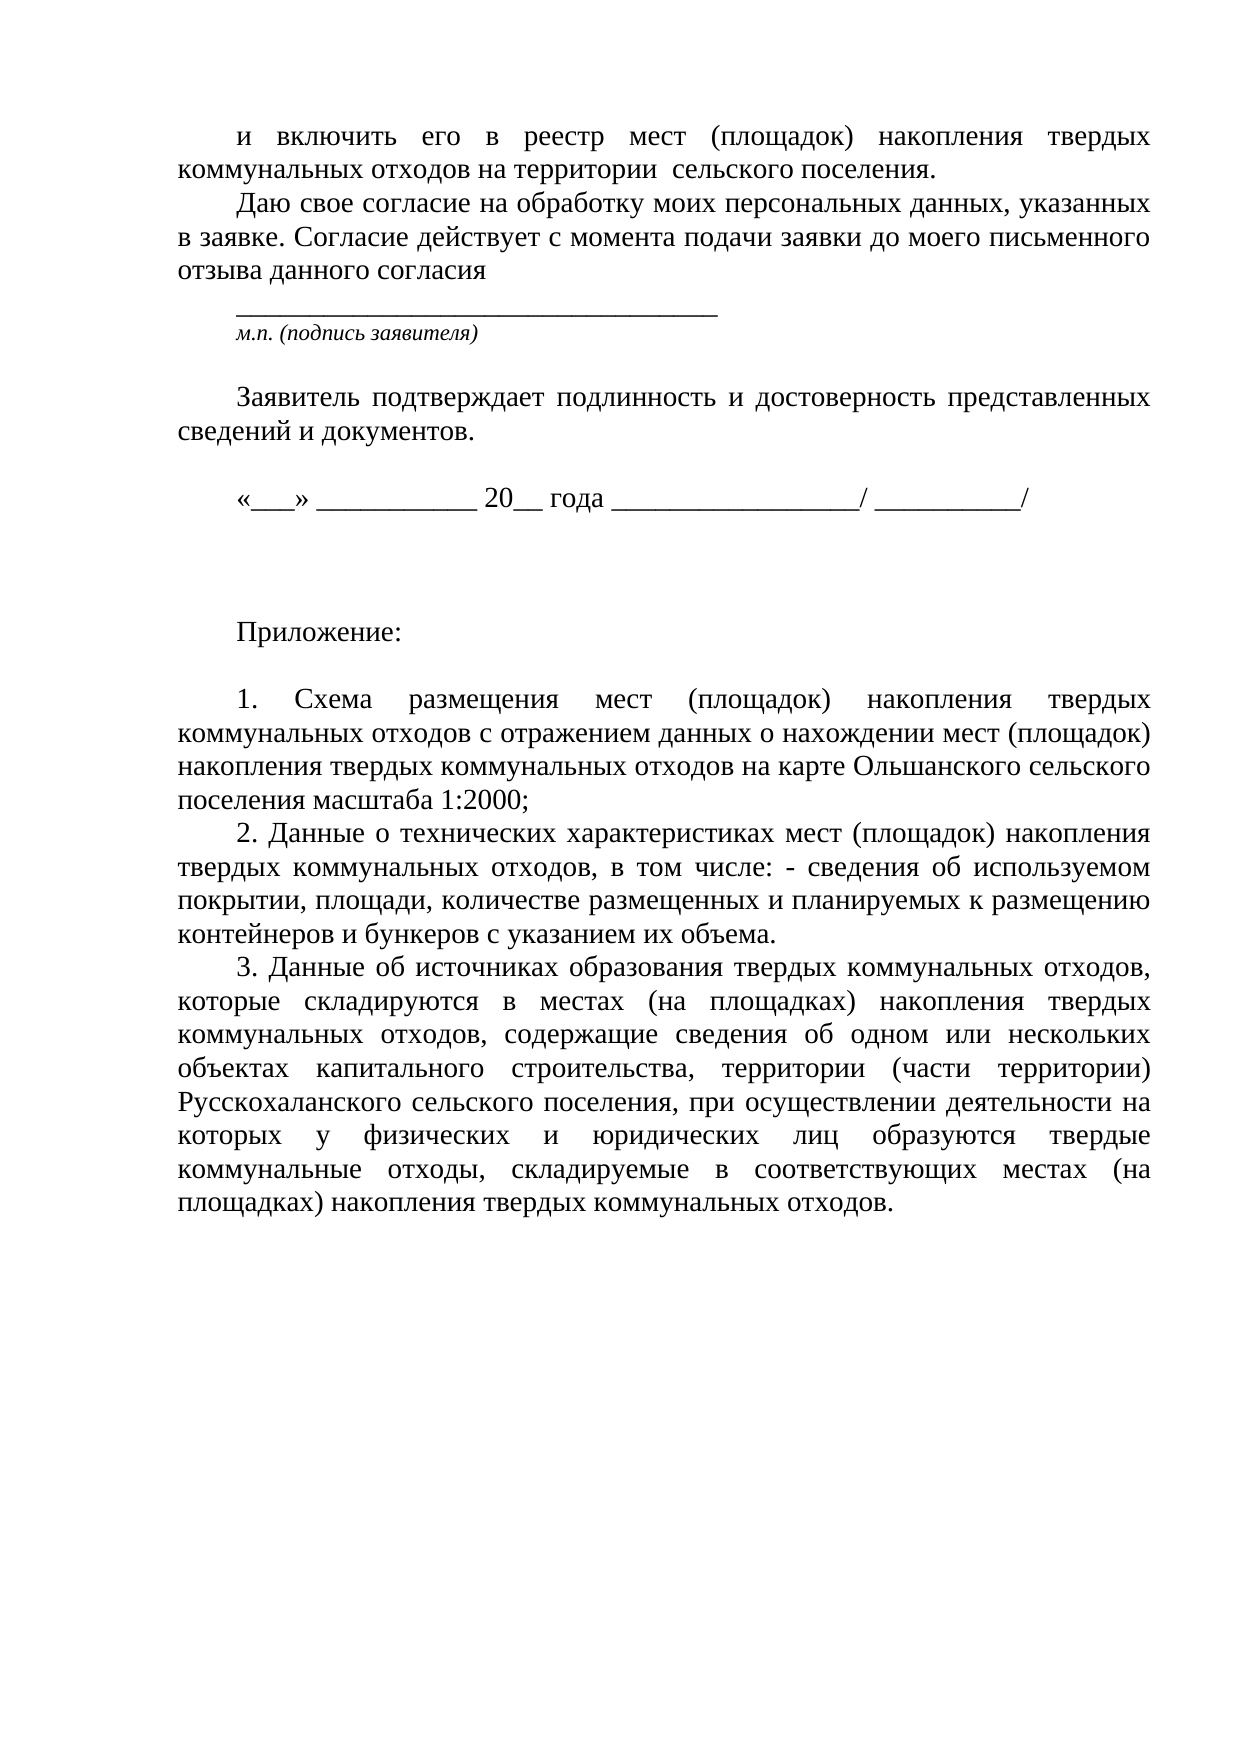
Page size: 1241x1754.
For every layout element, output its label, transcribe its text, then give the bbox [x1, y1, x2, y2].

text 3. Данные об источниках образования твердых коммунальных отходов, которые складируются в местах (на площадках) накопления твердых коммунальных отходов, содержащие сведения об одном или нескольких объектах капитального строительства, территории (части территории) Русскохаланского сельского поселения, при осуществлении деятельности на которых у физических и юридических лиц образуются твердые коммунальные отходы, складируемые в соответствующих местах (на площадках) накопления твердых коммунальных отходов. [177, 949, 1152, 1218]
text м.п. (подпись заявителя) [177, 319, 1152, 346]
text _________________________________ [177, 286, 1152, 319]
text Заявитель подтверждает подлинность и достоверность представленных сведений и документов. [177, 379, 1152, 446]
text Даю свое согласие на обработку моих персональных данных, указанных в заявке. Согласие действует с момента подачи заявки до моего письменного отзыва данного согласия [177, 185, 1152, 286]
text 2. Данные о технических характеристиках мест (площадок) накопления твердых коммунальных отходов, в том числе: - сведения об используемом покрытии, площади, количестве размещенных и планируемых к размещению контейнеров и бункеров с указанием их объема. [177, 815, 1152, 949]
text Приложение: [177, 614, 1152, 648]
text 1. Схема размещения мест (площадок) накопления твердых коммунальных отходов с отражением данных о нахождении мест (площадок) накопления твердых коммунальных отходов на карте Ольшанского сельского поселения масштаба 1:2000; [177, 681, 1152, 815]
text и включить его в реестр мест (площадок) накопления твердых коммунальных отходов на территории сельского поселения. [177, 118, 1152, 185]
text «___» ___________ 20__ года _________________/ __________/ [177, 480, 1152, 513]
